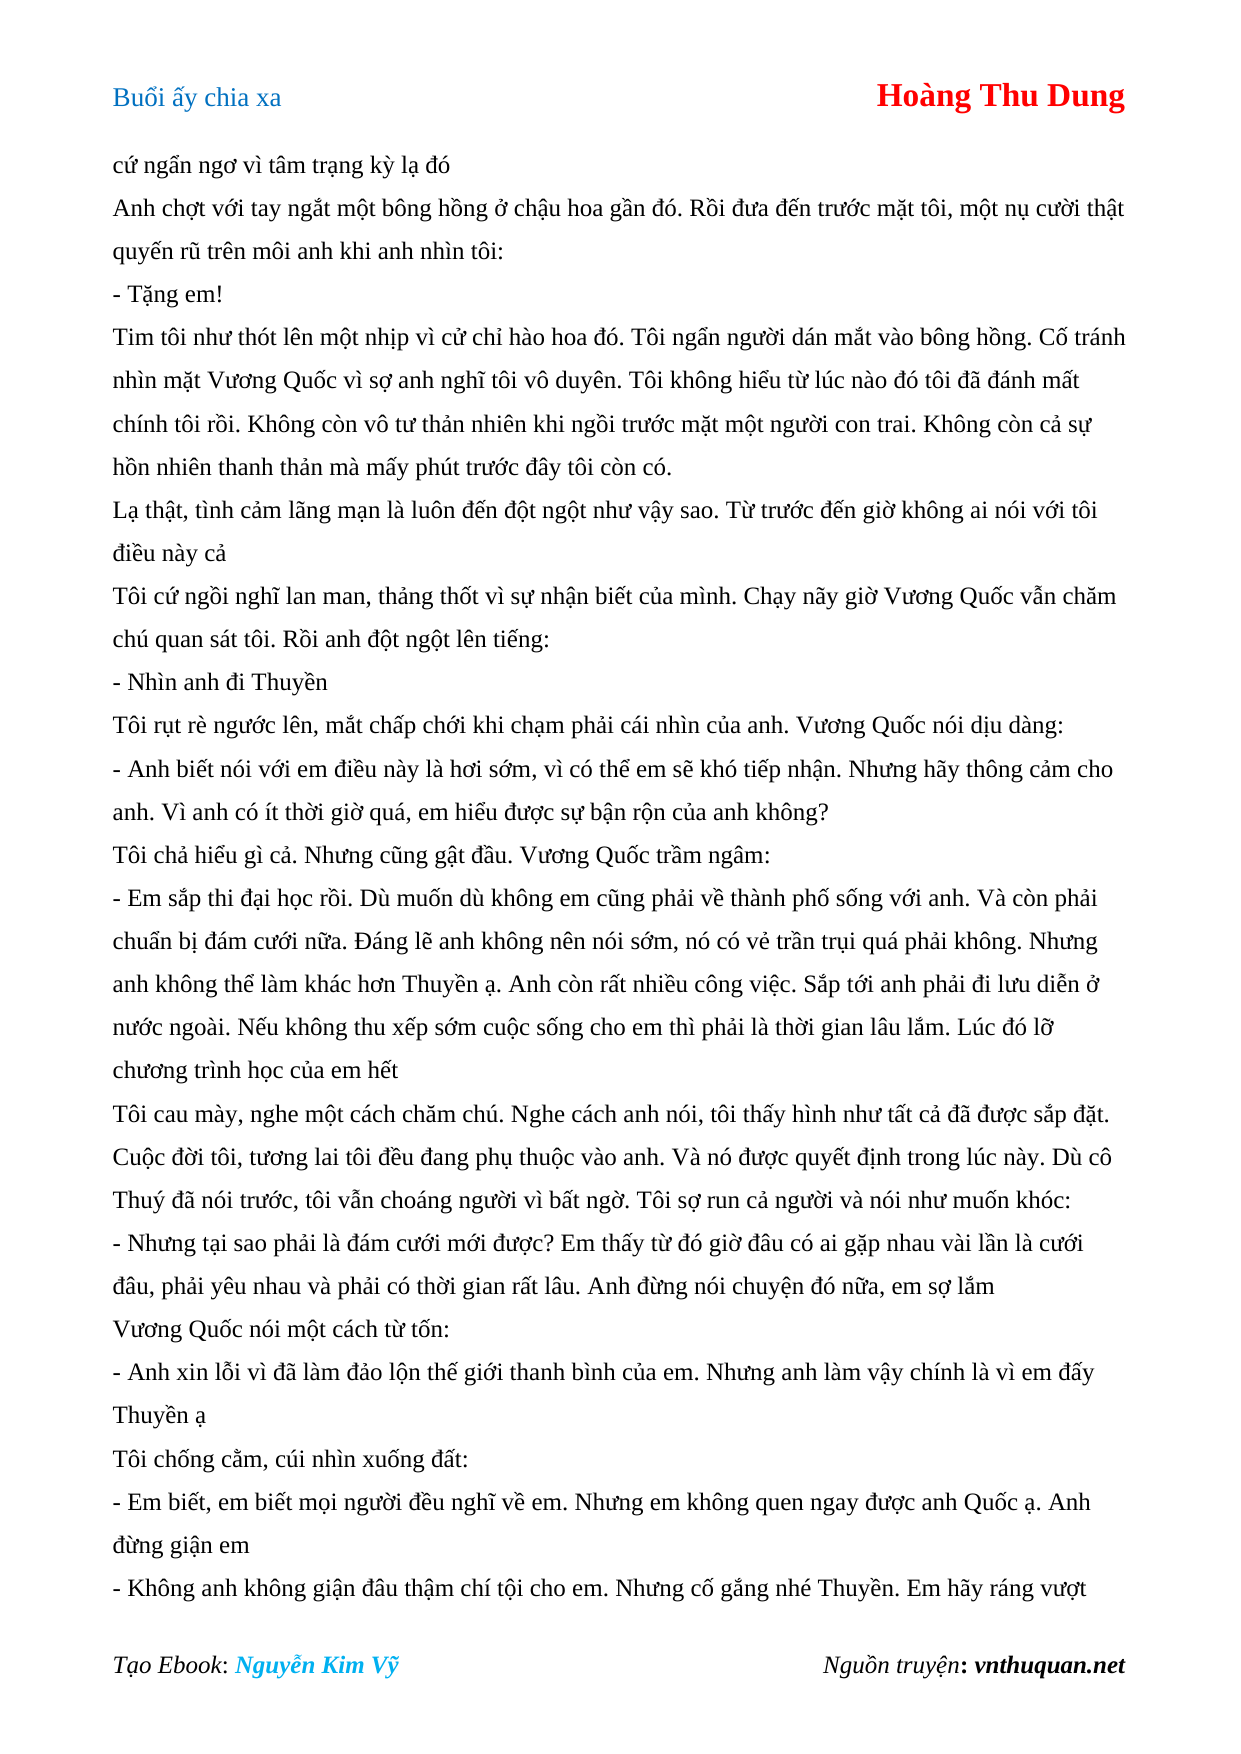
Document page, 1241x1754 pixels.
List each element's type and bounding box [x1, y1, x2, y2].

text [112, 150, 1128, 1602]
